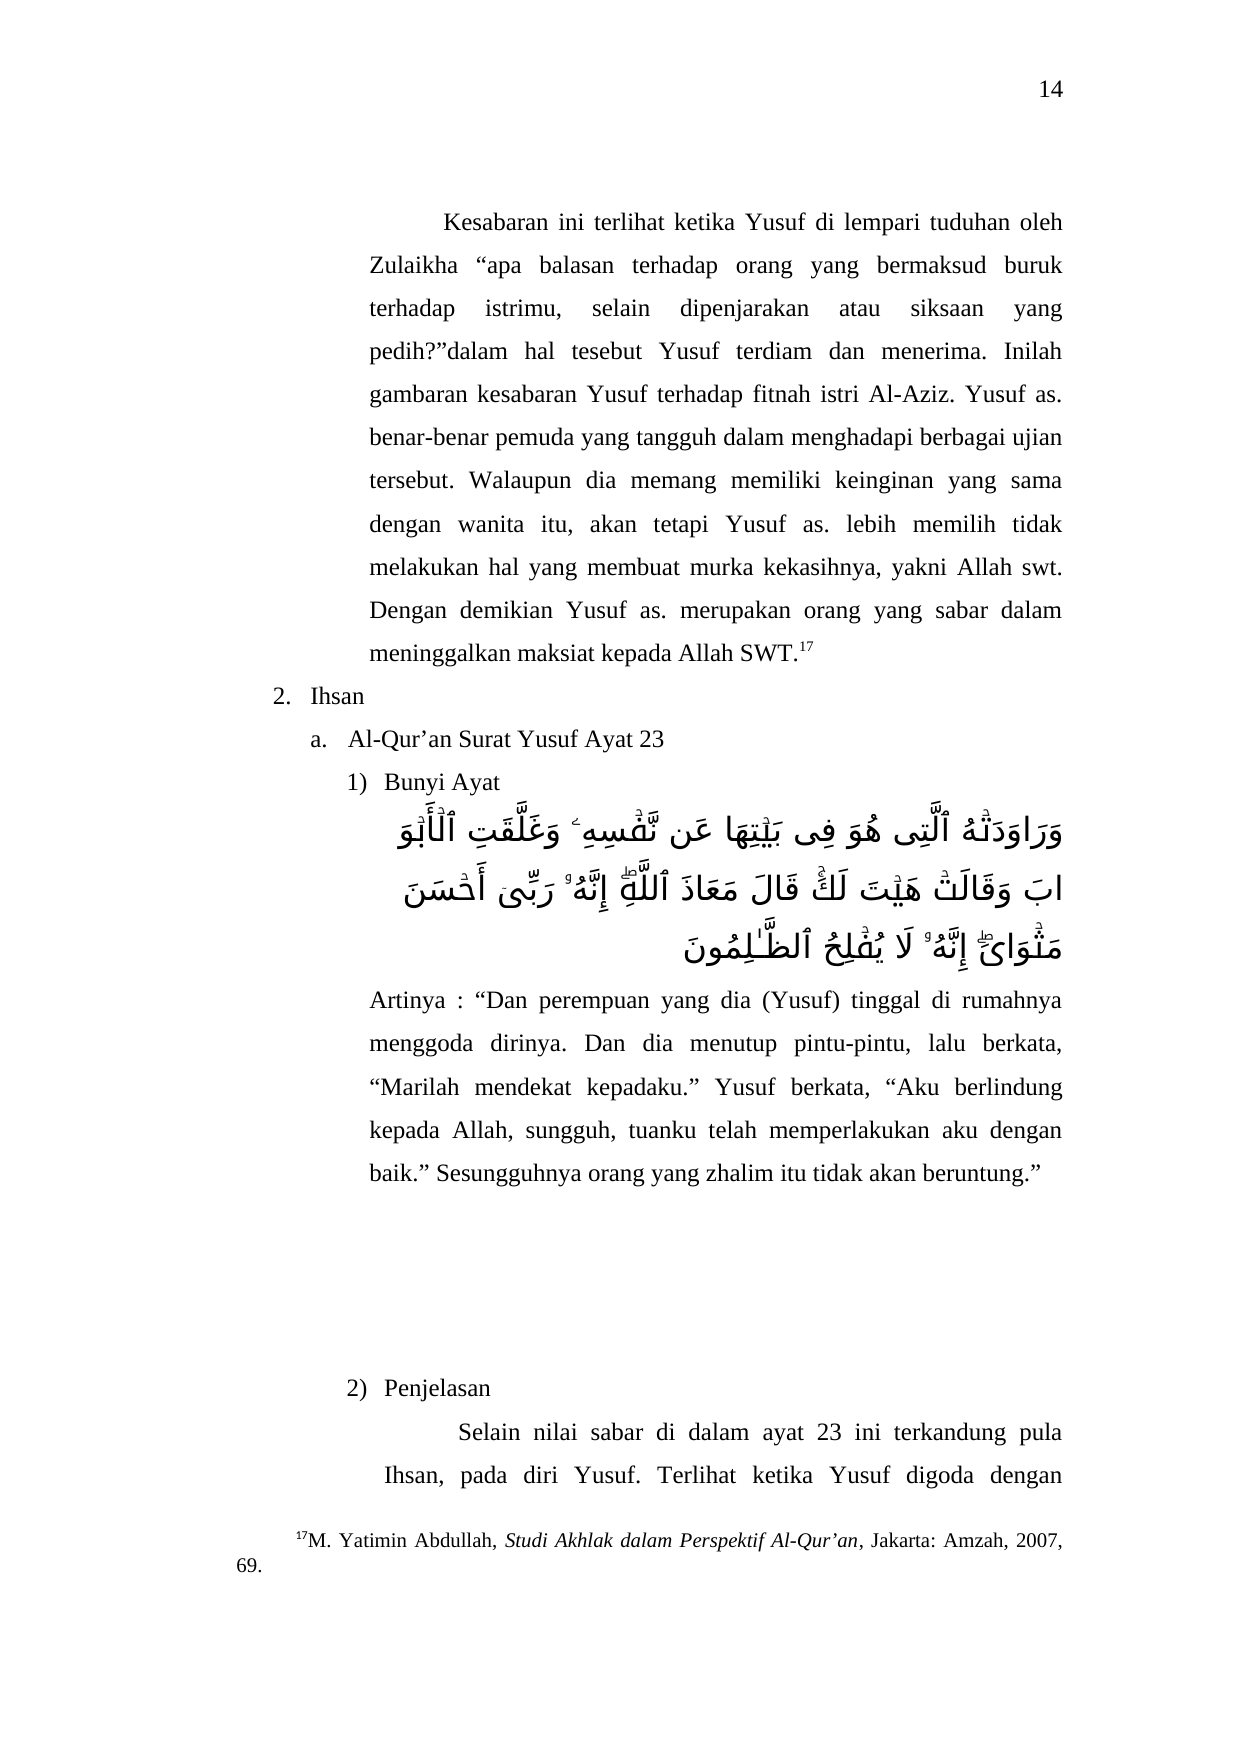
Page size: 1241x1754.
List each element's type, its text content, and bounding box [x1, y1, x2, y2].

list Bunyi Ayat [346, 767, 1063, 796]
list Penjelasan [346, 1373, 1063, 1402]
list Artinya : “Dan perempuan yang dia (Yusuf) tinggal di rumahnya menggoda dirinya. Dan dia menutup pintu-pintu, lalu berkata, “Marilah mendekat kepadaku.” Yusuf berkata, “Aku berlindung kepada Allah, sungguh, tuanku telah memperlakukan aku dengan baik.” Sesungguhnya orang yang zhalim itu tidak akan beruntung.” [369, 985, 1063, 1187]
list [384, 1417, 1063, 1488]
list وَرَاوَدَتۡهُ ٱلَّتِی هُوَ فِی بَیۡتِهَا عَن نَّفۡسِهِۦ وَغَلَّقَتِ ٱلۡأَبۡوَ ا⁠بَ وَقَالَتۡ هَیۡتَ لَكَۚ قَالَ مَعَاذَ ٱللَّهِۖ إِنَّهُۥ رَبِّیۤ أَحۡسَنَ مَثۡوَایَۖ إِنَّهُۥ لَا یُفۡلِحُ ٱلظَّـٰلِمُونَ [369, 811, 1063, 966]
list Al-Qur’an Surat Yusuf Ayat 23 [310, 724, 1063, 753]
list Kesabaran ini terlihat ketika Yusuf di lempari tuduhan oleh Zulaikha “apa balasan terhadap orang yang bermaksud buruk terhadap istrimu, selain dipenjarakan atau siksaan yang pedih?”dalam hal tesebut Yusuf terdiam dan menerima. Inilah gambaran kesabaran Yusuf terhadap fitnah istri Al-Aziz. Yusuf as. benar-benar pemuda yang tangguh dalam menghadapi berbagai ujian tersebut. Walaupun dia memang memiliki keinginan yang sama dengan wanita itu, akan tetapi Yusuf as. lebih memilih tidak melakukan hal yang membuat murka kekasihnya, yakni Allah swt. Dengan demikian Yusuf as. merupakan orang yang sabar dalam meninggalkan maksiat kepada Allah SWT. [369, 207, 1063, 667]
list Ihsan [273, 681, 1063, 710]
